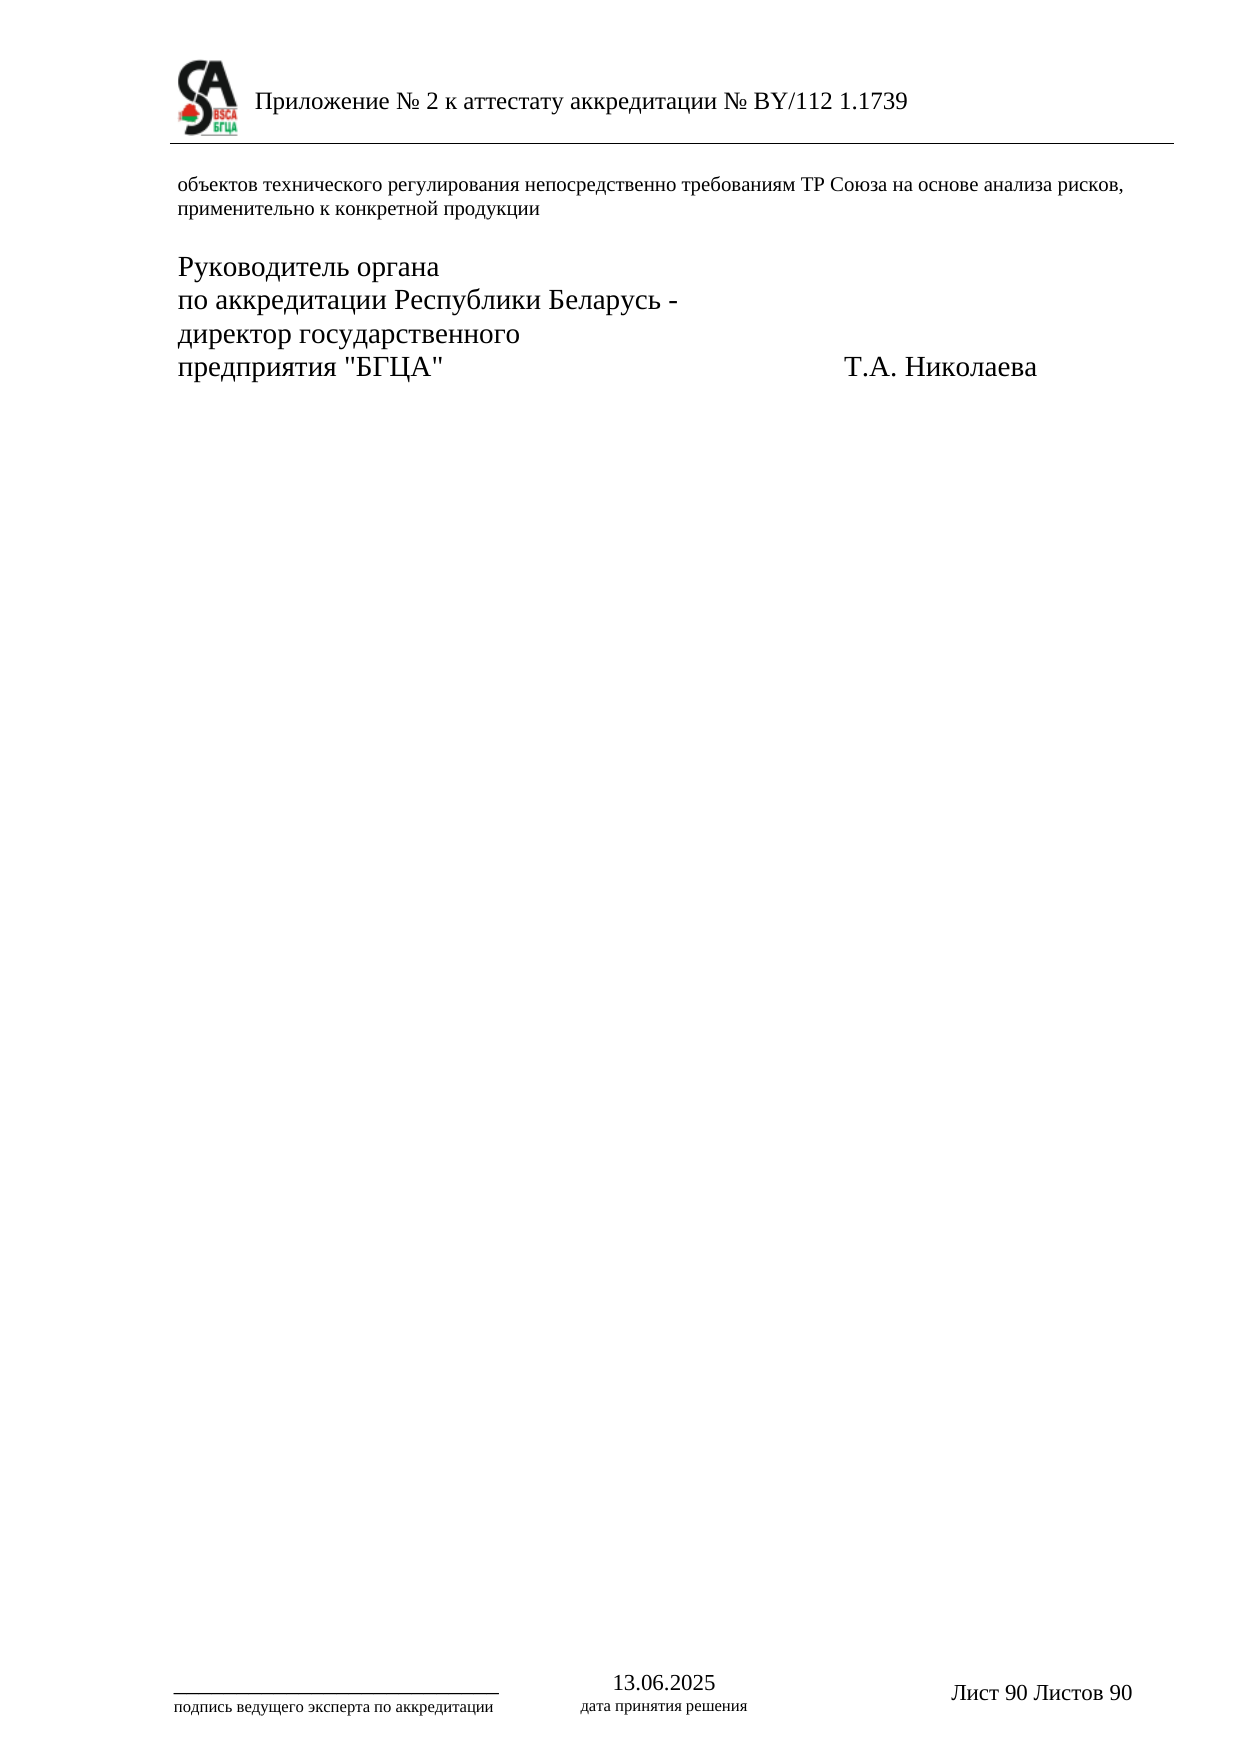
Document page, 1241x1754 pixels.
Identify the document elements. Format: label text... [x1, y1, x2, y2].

table_header Руководитель органа по аккредитации Республики Беларусь - директор государственного предприятия "БГЦА" [177, 249, 694, 383]
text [177, 172, 1181, 220]
table_header Т.А. Николаева [694, 249, 1048, 383]
picture [177, 59, 239, 136]
